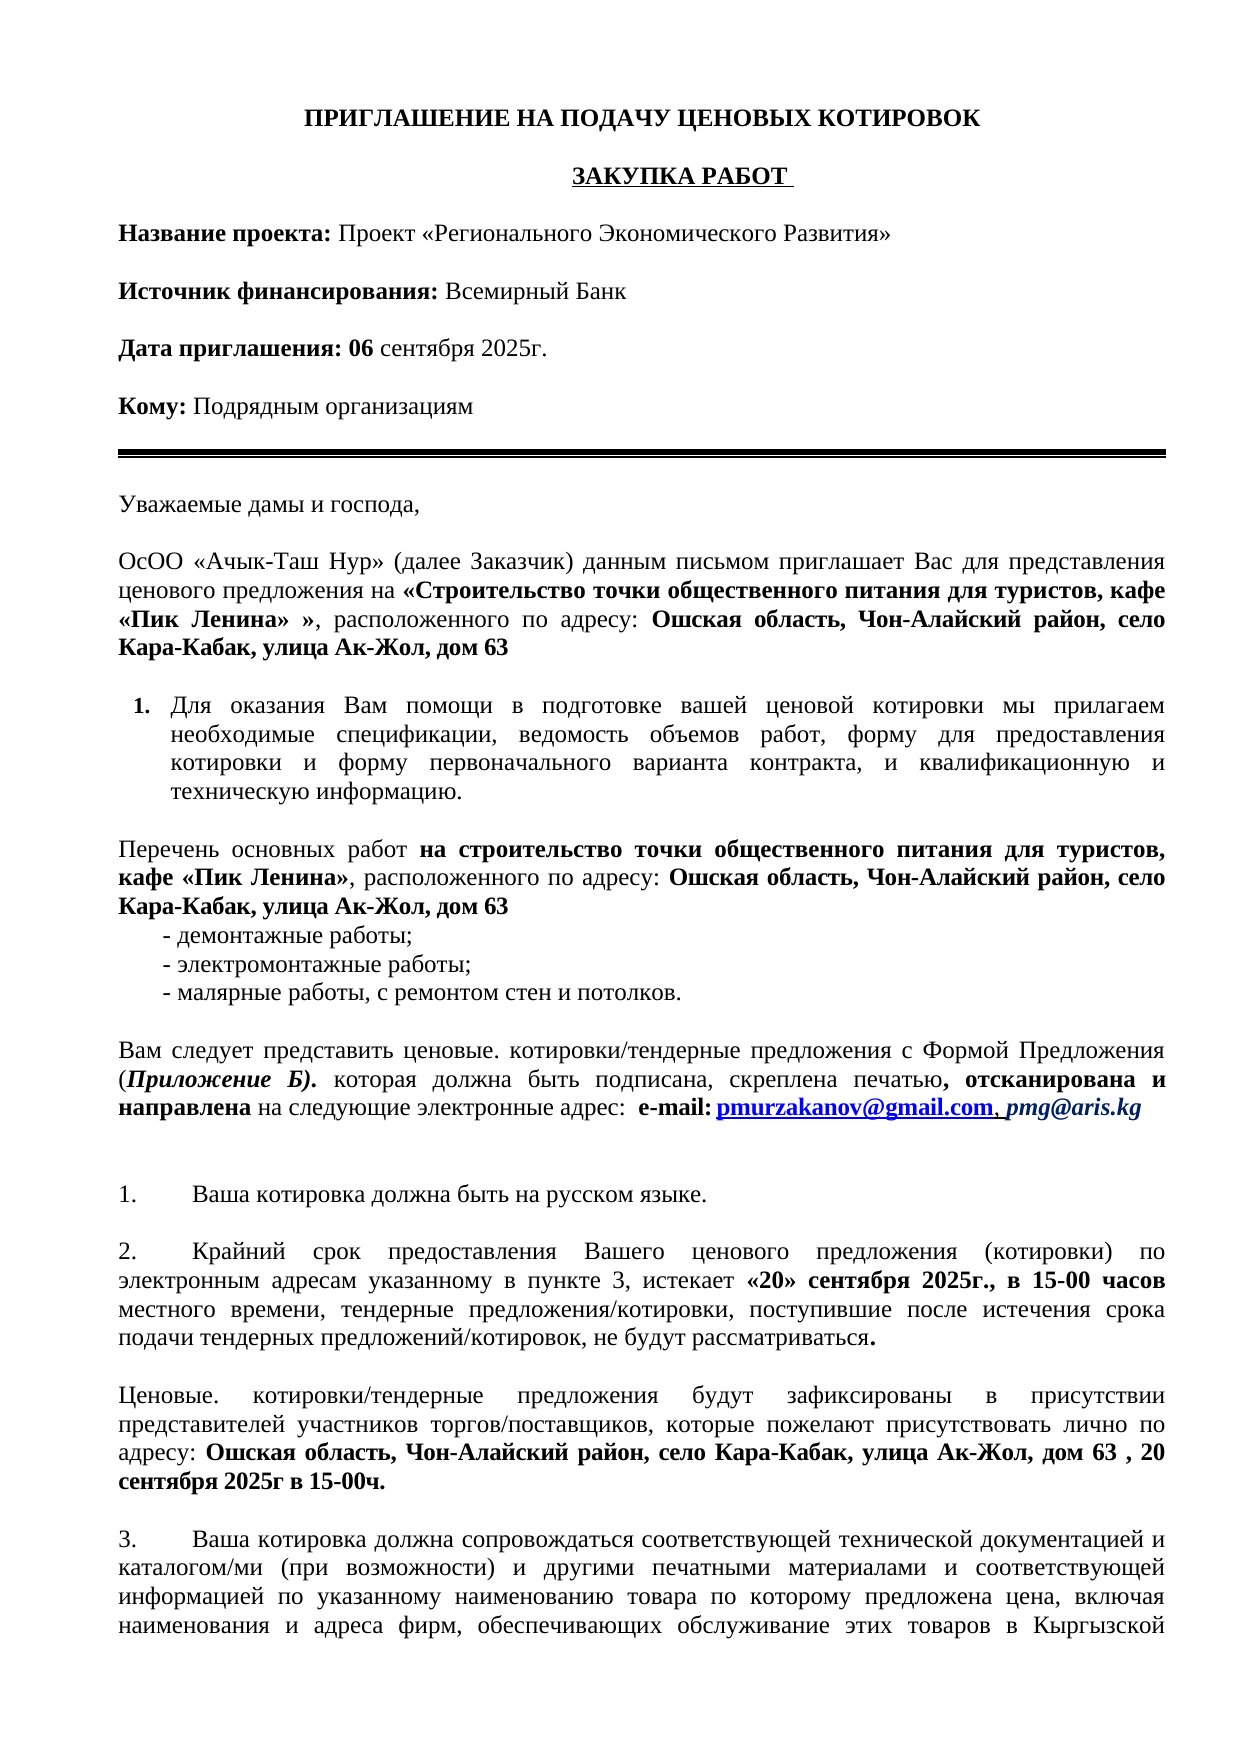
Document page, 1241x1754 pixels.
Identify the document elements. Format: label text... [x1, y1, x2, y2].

text Кому: Подрядным организациям [118, 391, 1166, 420]
text Название проекта: Проект «Регионального Экономического Развития» [118, 218, 1166, 247]
text ОсОО «Ачык-Таш Нур» (далее Заказчик) данным письмом приглашает Вас для представления ценового предложения на «Строительство точки общественного питания для туристов, кафе «Пик Ленина» », расположенного по адресу: Ошская область, Чон-Алайский район, село Кара-Кабак, улица Ак-Жол, дом 63 [118, 546, 1166, 661]
text Источник финансирования: Всемирный Банк [118, 276, 1166, 305]
list Для оказания Вам помощи в подготовке вашей ценовой котировки мы прилагаем необходимые спецификации, ведомость объемов работ, форму для предоставления котировки и форму первоначального варианта контракта, и квалификационную и техническую информацию. [133, 690, 1166, 805]
text Перечень основных работ на строительство точки общественного питания для туристов, кафе «Пик Ленина», расположенного по адресу: Ошская область, Чон-Алайский район, село Кара-Кабак, улица Ак-Жол, дом 63 [118, 834, 1166, 920]
text ЗАКУПКА РАБОТ [193, 161, 1166, 190]
text Уважаемые дамы и господа, [118, 489, 1166, 517]
text - электромонтажные работы; [162, 949, 1166, 977]
list Ваша котировка должна быть на русском языке. [118, 1179, 1166, 1207]
list Крайний срок предоставления Вашего ценового предложения (котировки) по электронным адресам указанному в пункте 3, истекает «20» сентября 2025г., в 15-00 часов местного времени, тендерные предложения/котировки, поступившие после истечения срока подачи тендерных предложений/котировок, не будут рассматриваться. [118, 1236, 1166, 1351]
text ПРИГЛАШЕНИЕ НА ПОДАЧУ ЦЕНОВЫХ КОТИРОВОК [118, 103, 1166, 132]
text - демонтажные работы; [162, 920, 1166, 949]
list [118, 1524, 1166, 1639]
text - малярные работы, с ремонтом стен и потолков. [162, 977, 1166, 1006]
text Вам следует представить ценовые. котировки/тендерные предложения с Формой Предложения (Приложение Б). которая должна быть подписана, скреплена печатью, отсканирована и направлена на следующие электронные адрес: e-mail: pmurzakanov@gmail.com, pmg@aris.kg [118, 1035, 1166, 1121]
text Ценовые. котировки/тендерные предложения будут зафиксированы в присутствии представителей участников торгов/поставщиков, которые пожелают присутствовать лично по адресу: Ошская область, Чон-Алайский район, село Кара-Кабак, улица Ак-Жол, дом 63 , 20 сентября 2025г в 15-00ч. [118, 1380, 1166, 1495]
text Дата приглашения: 06 сентября 2025г. [118, 333, 1166, 362]
